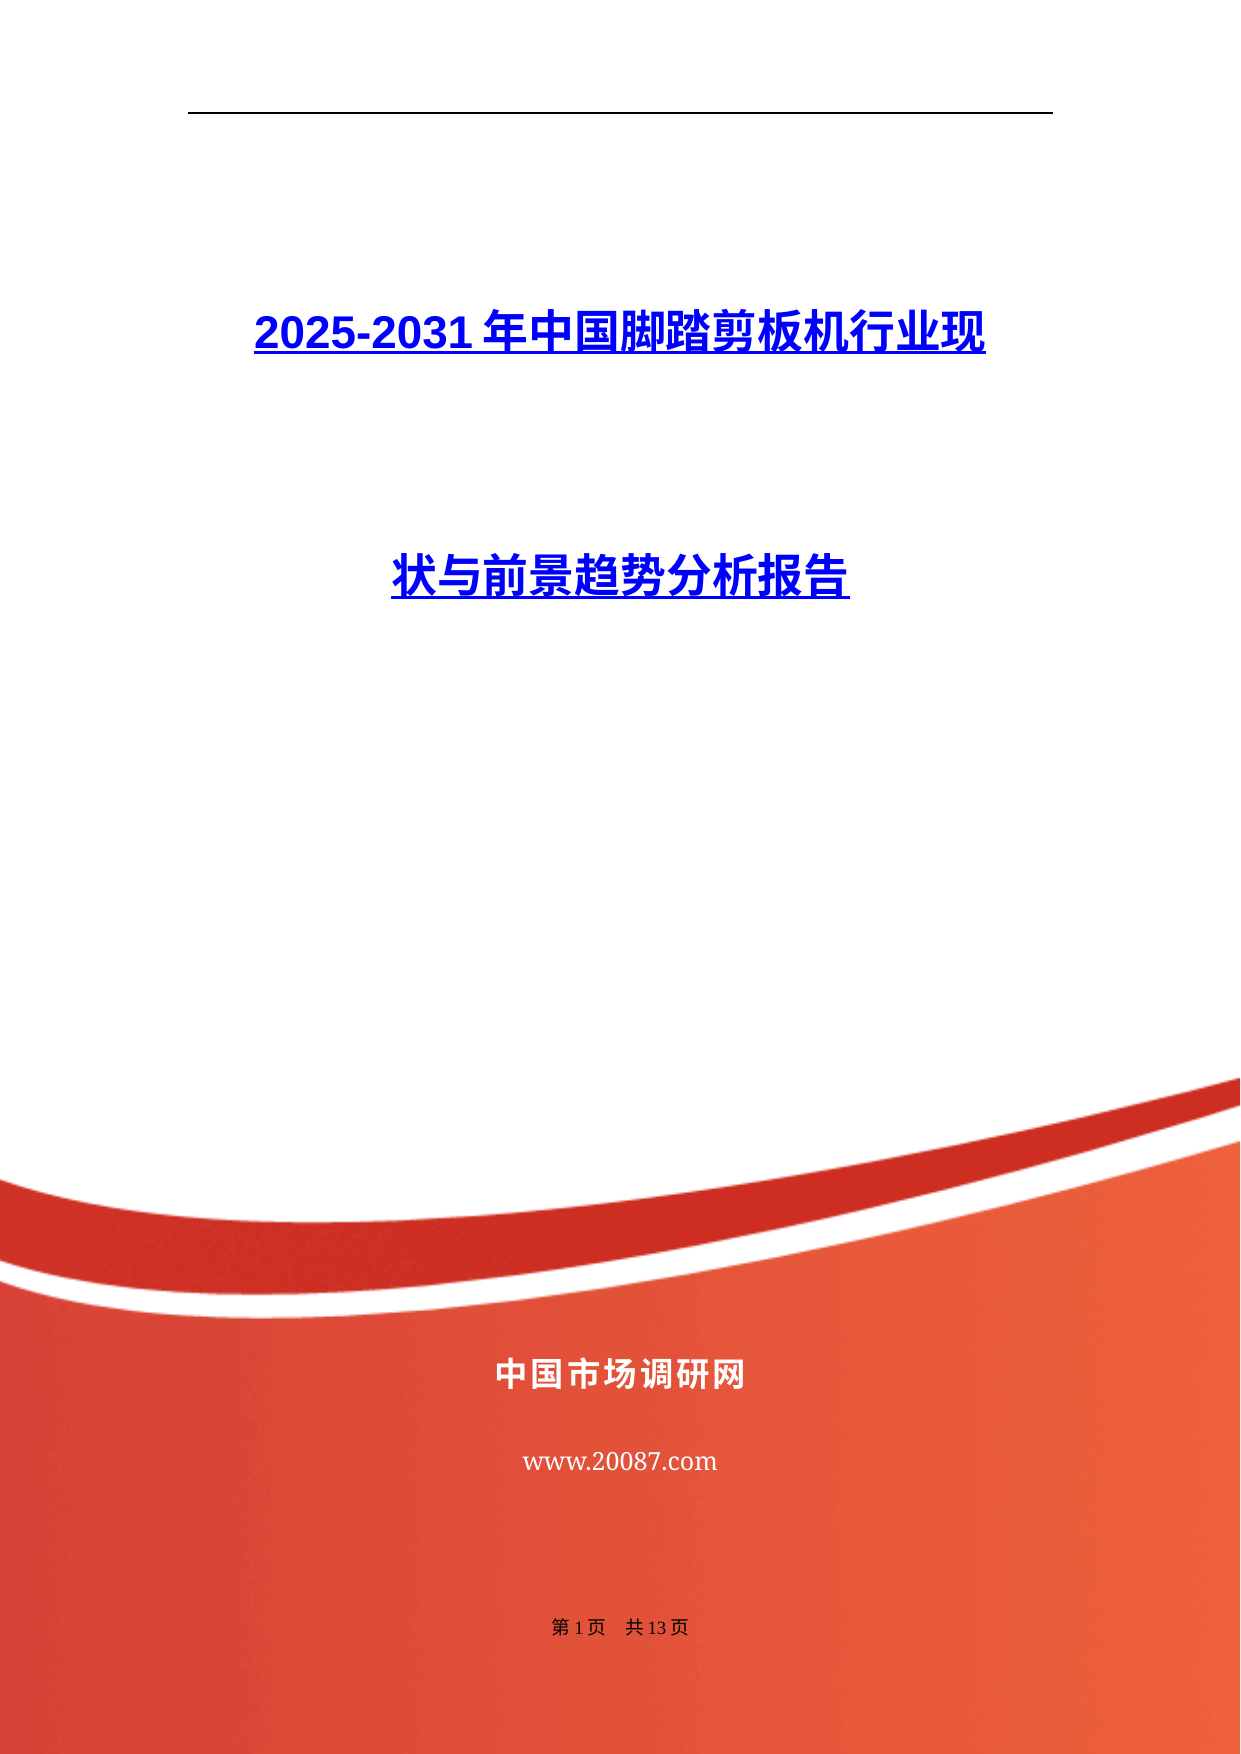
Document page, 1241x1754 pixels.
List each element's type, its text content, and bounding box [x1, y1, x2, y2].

table_header 2025-2031年中国脚踏剪板机行业现状与前景趋势分析报告 [188, 207, 1053, 773]
text www.20087.com [187, 1428, 1053, 1493]
picture [0, 1006, 1241, 1754]
subtitle 中国市场调研网 [187, 1339, 1053, 1404]
